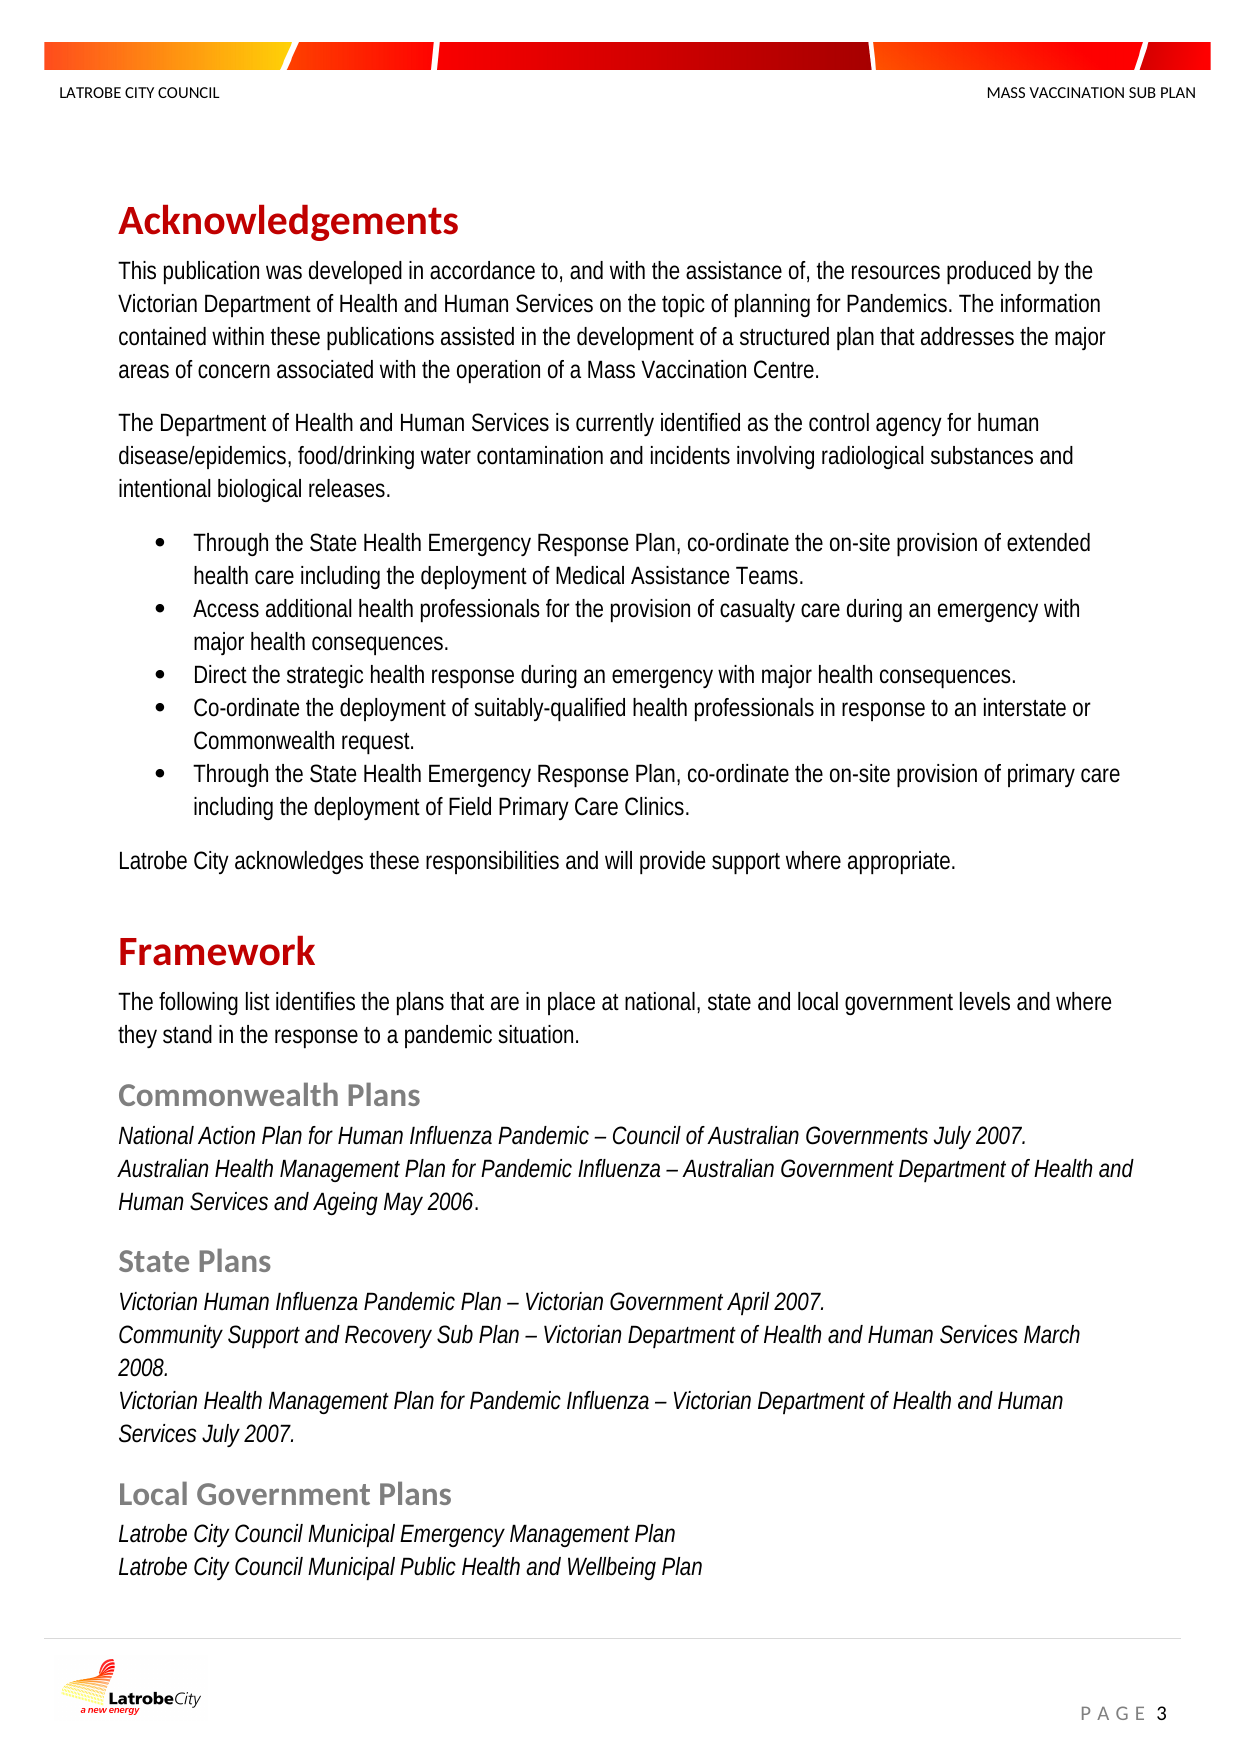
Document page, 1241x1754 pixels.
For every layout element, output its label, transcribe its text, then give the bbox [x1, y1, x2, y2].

subtitle Acknowledgements [118, 198, 1137, 243]
subtitle State Plans [118, 1240, 974, 1281]
picture [44, 42, 1211, 70]
text Latrobe City Council Municipal Public Health and Wellbeing Plan [118, 1552, 1137, 1581]
text Victorian Health Management Plan for Pandemic Influenza – Victorian Department of Health and Human Services July 2007. [118, 1386, 1137, 1447]
text Community Support and Recovery Sub Plan – Victorian Department of Health and Human Services March 2008. [118, 1320, 1137, 1382]
subtitle Commonwealth Plans [118, 1074, 974, 1115]
subtitle Framework [118, 929, 1137, 975]
picture [54, 1655, 209, 1721]
list Through the State Health Emergency Response Plan, co-ordinate the on-site provision of primary care including the deployment of Field Primary Care Clinics. [156, 759, 1137, 821]
list Access additional health professionals for the provision of casualty care during an emergency with major health consequences. [156, 594, 1137, 656]
text Latrobe City Council Municipal Emergency Management Plan [118, 1519, 1137, 1548]
text National Action Plan for Human Influenza Pandemic – Council of Australian Governments July 2007. [118, 1121, 1137, 1149]
text The Department of Health and Human Services is currently identified as the control agency for human disease/epidemics, food/drinking water contamination and incidents involving radiological substances and intentional biological releases. [118, 408, 1137, 503]
list Co-ordinate the deployment of suitably-qualified health professionals in response to an interstate or Commonwealth request. [156, 693, 1137, 755]
text Australian Health Management Plan for Pandemic Influenza – Australian Government Department of Health and Human Services and Ageing May 2006. [118, 1154, 1137, 1215]
list Through the State Health Emergency Response Plan, co-ordinate the on-site provision of extended health care including the deployment of Medical Assistance Teams. [156, 528, 1137, 590]
text Victorian Human Influenza Pandemic Plan – Victorian Government April 2007. [118, 1287, 1137, 1316]
list Direct the strategic health response during an emergency with major health consequences. [156, 660, 1137, 689]
text The following list identifies the plans that are in place at national, state and local government levels and where they stand in the response to a pandemic situation. [118, 987, 1137, 1049]
text Latrobe City acknowledges these responsibilities and will provide support where appropriate. [118, 846, 1137, 875]
text This publication was developed in accordance to, and with the assistance of, the resources produced by the Victorian Department of Health and Human Services on the topic of planning for Pandemics. The information contained within these publications assisted in the development of a structured plan that addresses the major areas of concern associated with the operation of a Mass Vaccination Centre. [118, 256, 1137, 383]
subtitle Local Government Plans [118, 1472, 974, 1513]
